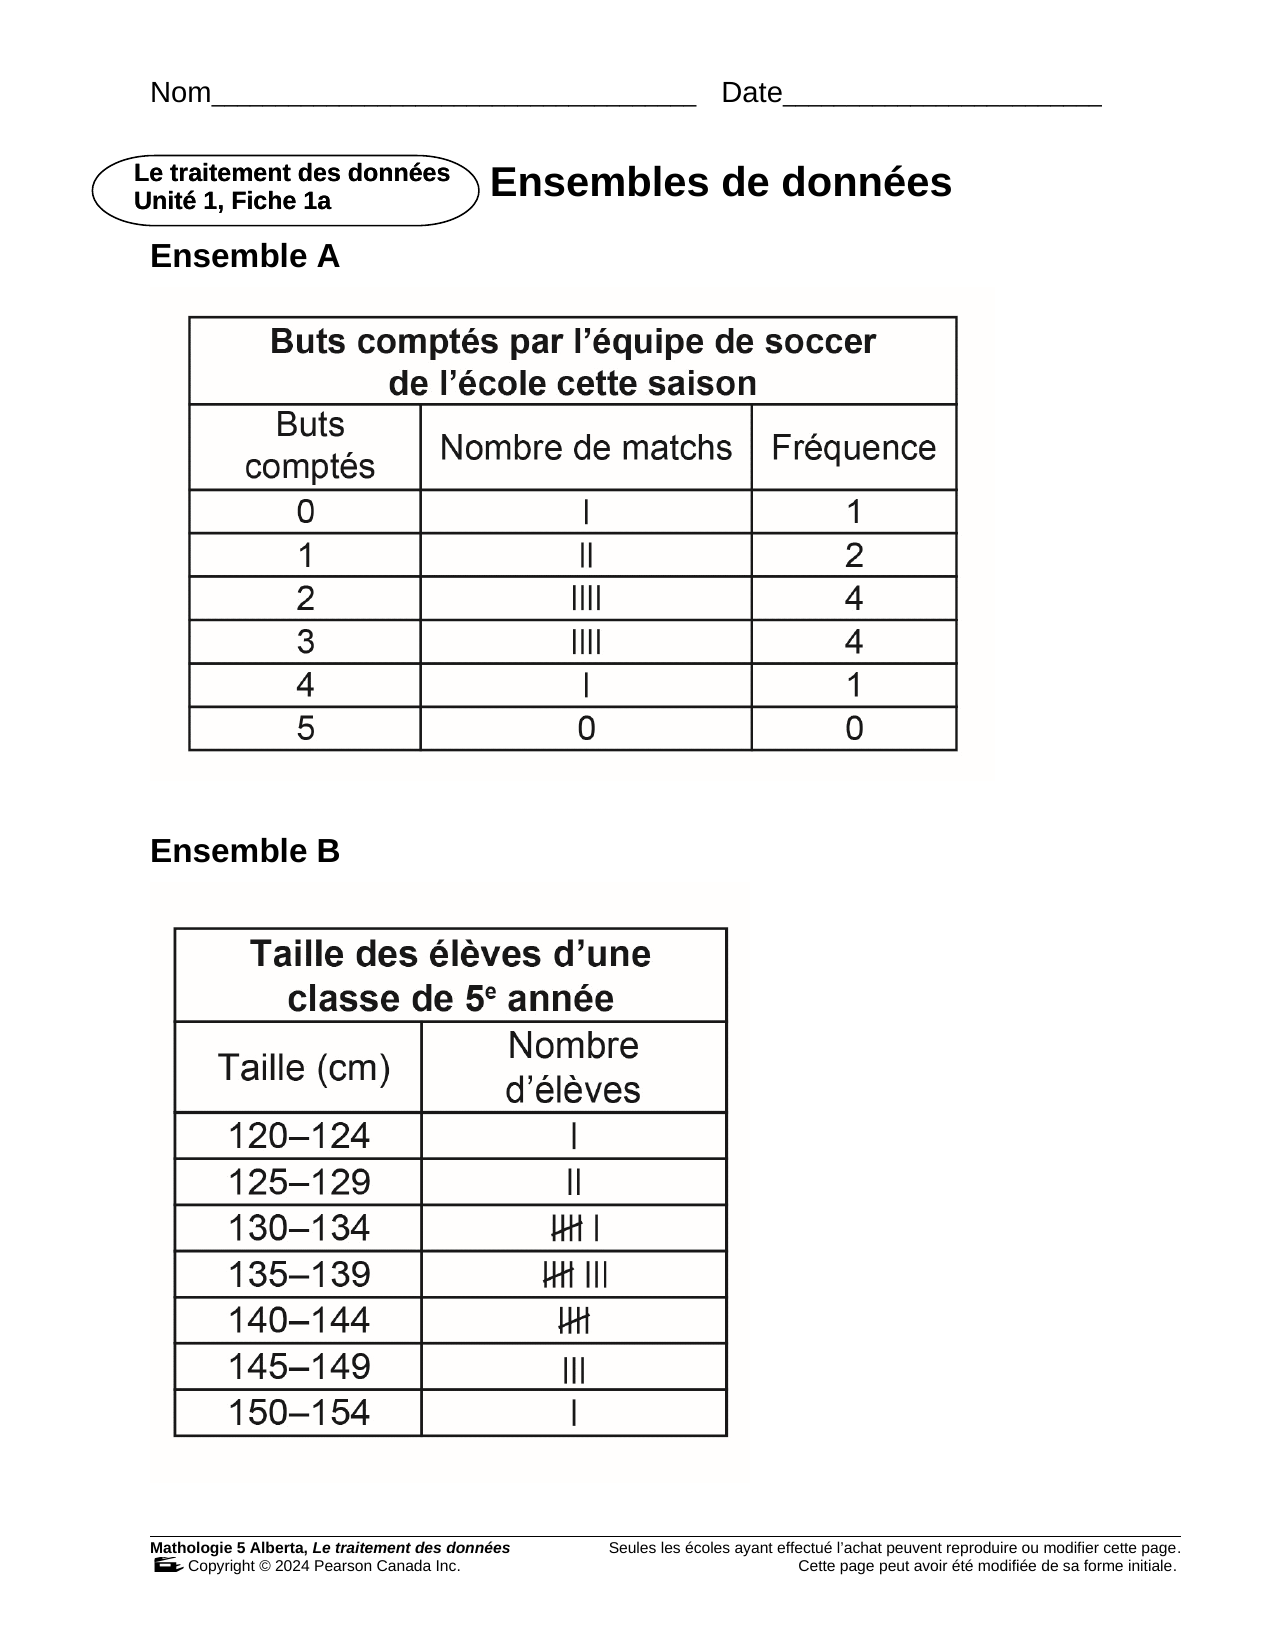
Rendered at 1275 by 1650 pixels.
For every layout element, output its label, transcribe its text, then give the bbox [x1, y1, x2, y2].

picture [150, 882, 750, 1483]
text Ensemble B [150, 831, 1181, 870]
picture [154, 1557, 184, 1572]
text Ensemble A [150, 236, 1181, 275]
picture [150, 287, 995, 781]
